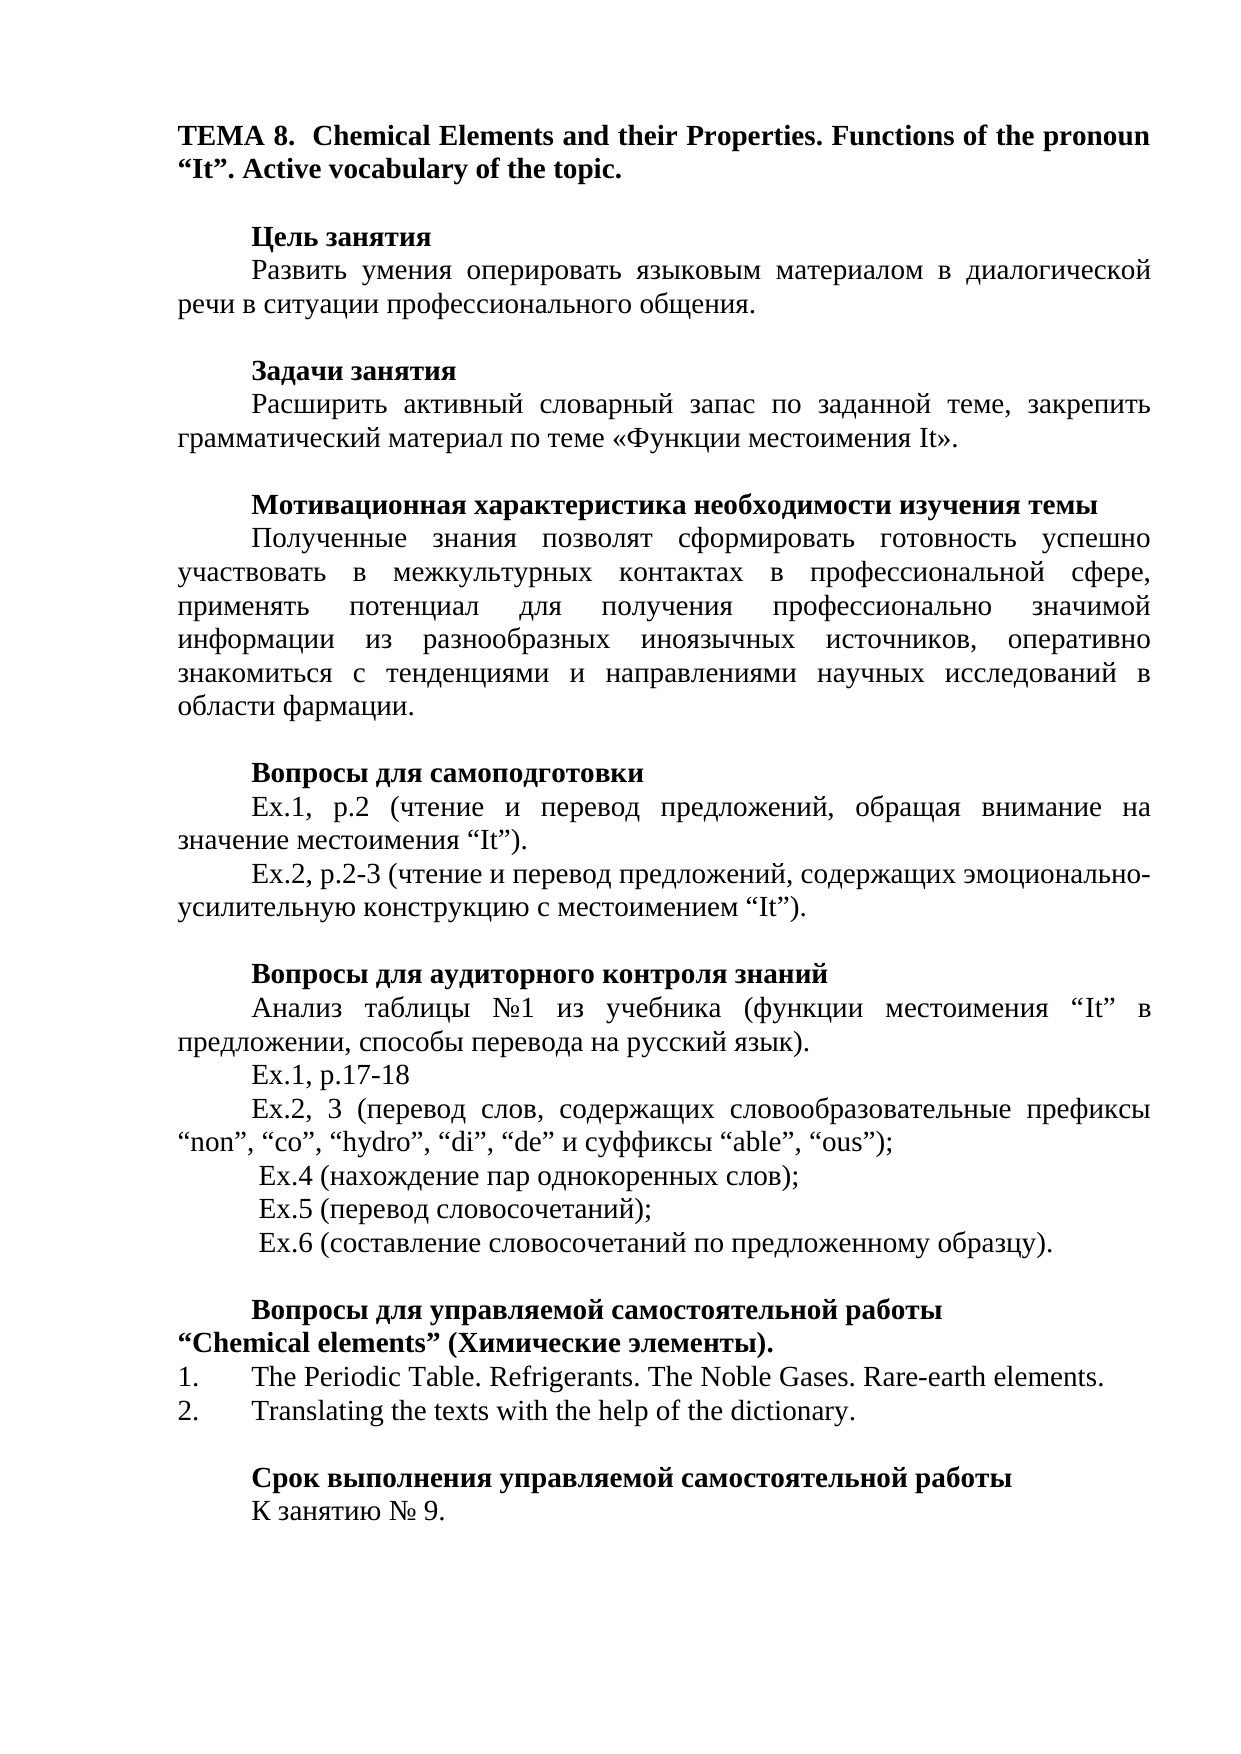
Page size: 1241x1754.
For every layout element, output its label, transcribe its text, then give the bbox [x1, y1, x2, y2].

text Расширить активный словарный запас по заданной теме, закрепить грамматический материал по теме «Функции местоимения It». [177, 386, 1152, 453]
list Translating the texts with the help of the dictionary. [177, 1393, 1152, 1426]
text “Chemical elements” (Химические элементы). [177, 1326, 1152, 1359]
text Задачи занятия [177, 353, 1152, 386]
text Ex.1, р.17-18 [177, 1057, 1152, 1091]
text Цель занятия [177, 219, 1152, 252]
text Полученные знания позволят сформировать готовность успешно участвовать в межкультурных контактах в профессиональной сфере, применять потенциал для получения профессионально значимой информации из разнообразных иноязычных источников, оперативно знакомиться с тенденциями и направлениями научных исследований в области фармации. [177, 521, 1152, 722]
text Тема 8. Chemical Elements and their Properties. Functions of the pronoun “It”. Active vocabulary of the topic. [177, 118, 1152, 185]
text Ex.5 (перевод словосочетаний); [177, 1191, 1152, 1225]
text Вопросы для управляемой самостоятельной работы [177, 1292, 1152, 1326]
text Развить умения оперировать языковым материалом в диалогической речи в ситуации профессионального общения. [177, 252, 1152, 319]
text Ex.2, р.2-3 (чтение и перевод предложений, содержащих эмоционально-усилительную конструкцию с местоимением “It”). [177, 856, 1152, 923]
text Ex.2, 3 (перевод слов, содержащих словообразовательные префиксы “non”, “co”, “hydro”, “di”, “de” и суффиксы “able”, “ous”); [177, 1091, 1152, 1158]
text Ex.4 (нахождение пар однокоренных слов); [177, 1158, 1152, 1191]
text Мотивационная характеристика необходимости изучения темы [177, 487, 1152, 521]
text Срок выполнения управляемой самостоятельной работы [177, 1460, 1152, 1493]
text Ex.1, р.2 (чтение и перевод предложений, обращая внимание на значение местоимения “It”). [177, 789, 1152, 856]
text Анализ таблицы №1 из учебника (функции местоимения “It” в предложении, способы перевода на русский язык). [177, 990, 1152, 1057]
list The Periodic Table. Refrigerants. The Noble Gases. Rare-earth elements. [177, 1359, 1152, 1393]
text Ex.6 (составление словосочетаний по предложенному образцу). [177, 1225, 1152, 1258]
text Вопросы для аудиторного контроля знаний [177, 957, 1152, 990]
text Вопросы для самоподготовки [177, 755, 1152, 789]
text К занятию № 9. [177, 1493, 1152, 1527]
